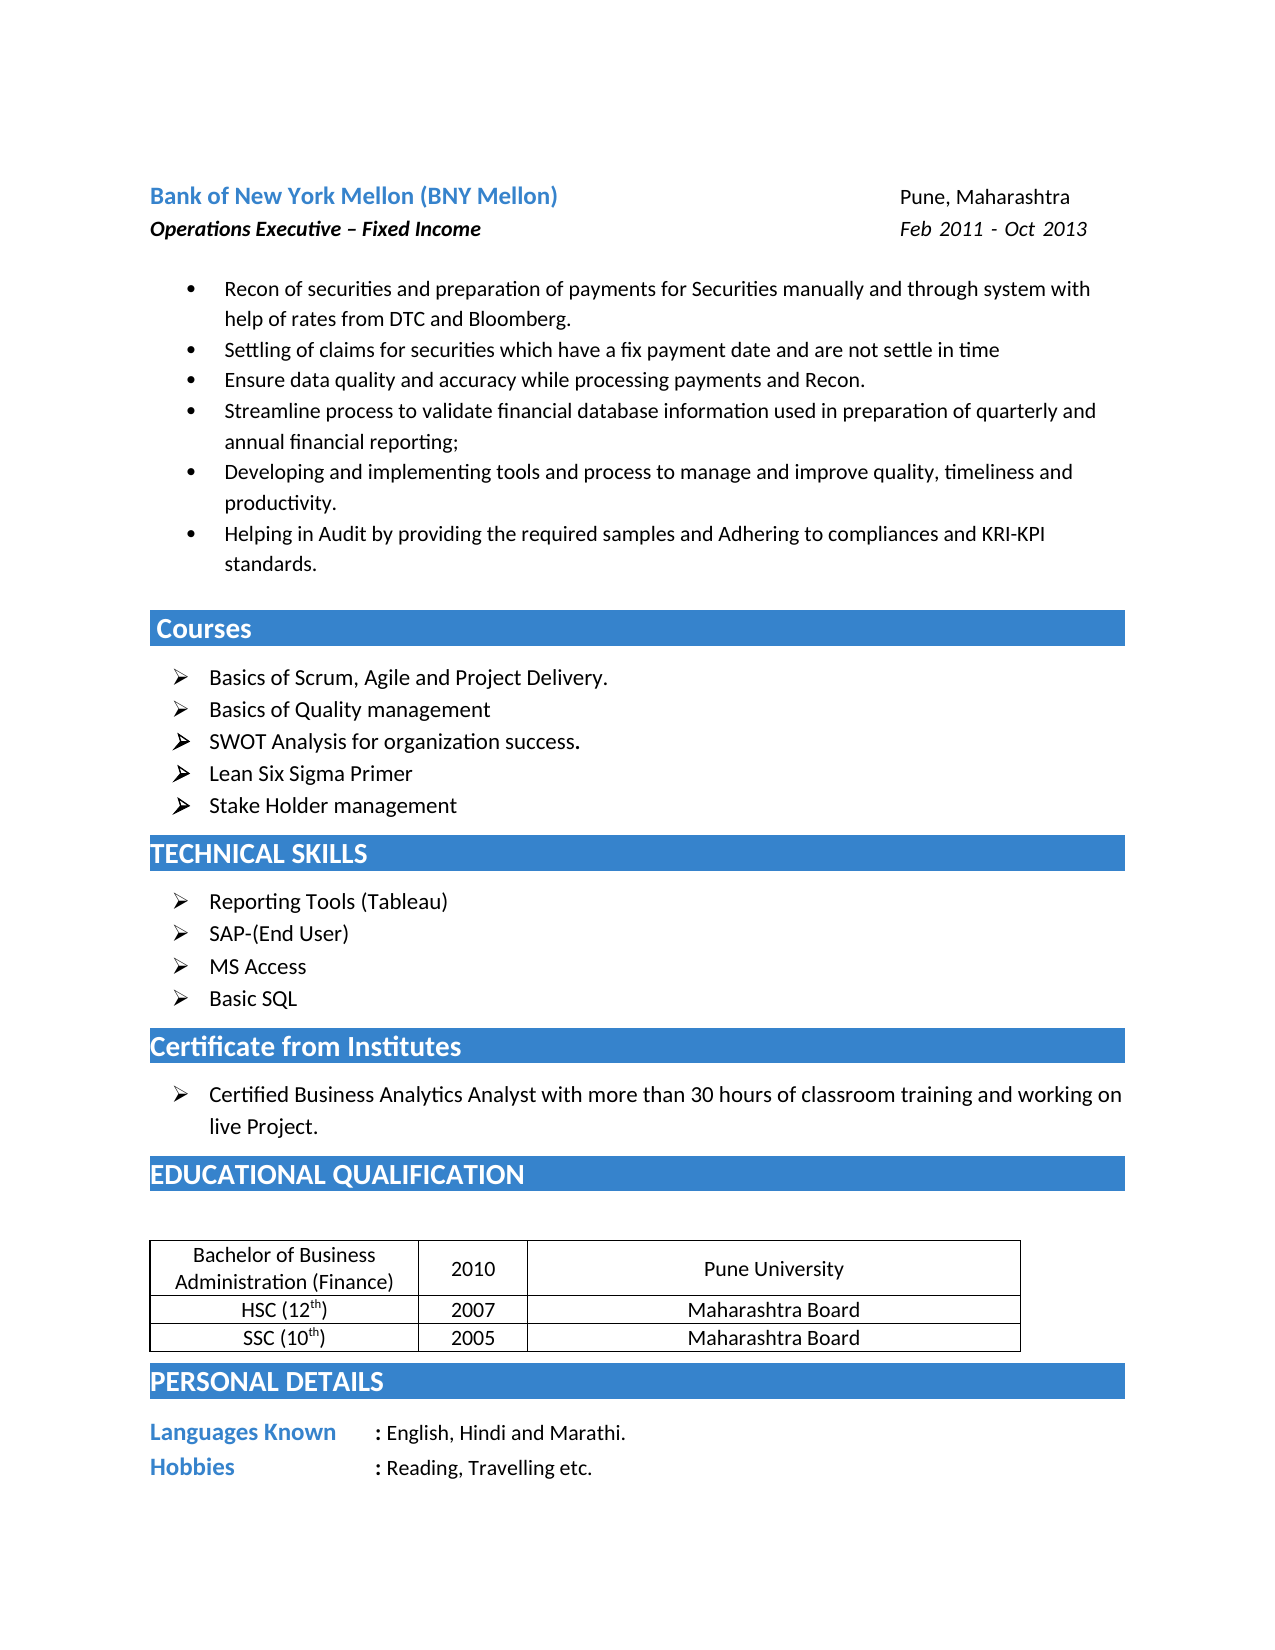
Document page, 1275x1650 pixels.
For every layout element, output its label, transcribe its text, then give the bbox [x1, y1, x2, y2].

table_cell Maharashtra Board [528, 1324, 1020, 1351]
table_header Pune University [528, 1241, 1020, 1295]
table_cell 2005 [419, 1324, 527, 1351]
list MS Access [172, 952, 1125, 980]
list Reporting Tools (Tableau) [172, 887, 1125, 915]
table_cell Maharashtra Board [528, 1296, 1020, 1323]
table_cell HSC (12th) [151, 1296, 418, 1323]
list Helping in Audit by providing the required samples and Adhering to compliances and KRI-KPI standards. [187, 520, 1125, 577]
table_header 2010 [419, 1241, 527, 1295]
subtitle Certificate from Institutes [150, 1028, 1125, 1063]
list SWOT Analysis for organization success. [172, 727, 1125, 755]
subtitle EDUCATIONAL QUALIFICATION [150, 1156, 1125, 1191]
list Developing and implementing tools and process to manage and improve quality, timeliness and productivity. [187, 458, 1125, 516]
subtitle TECHNICAL SKILLS [150, 835, 1125, 871]
list Lean Six Sigma Primer [172, 759, 1125, 787]
text Languages Known : English, Hindi and Marathi. [150, 1416, 1125, 1446]
list Stake Holder management [172, 791, 1125, 819]
table_header Bachelor of Business Administration (Finance) [151, 1241, 418, 1295]
title Operations Executive – Fixed Income Feb 2011 - Oct 2013 [150, 215, 1125, 242]
list SAP-(End User) [172, 919, 1125, 948]
text Bank of New York Mellon (BNY Mellon) Pune, Maharashtra [150, 180, 1125, 211]
list Basics of Scrum, Agile and Project Delivery. [172, 663, 1125, 691]
list Recon of securities and preparation of payments for Securities manually and through system with help of rates from DTC and Bloomberg. [187, 275, 1125, 332]
text Hobbies : Reading, Travelling etc. [150, 1451, 1125, 1481]
list Settling of claims for securities which have a fix payment date and are not settle in time [187, 336, 1125, 363]
list Streamline process to validate financial database information used in preparation of quarterly and annual financial reporting; [187, 397, 1125, 454]
table_cell 2007 [419, 1296, 527, 1323]
list Certified Business Analytics Analyst with more than 30 hours of classroom training and working on live Project. [172, 1080, 1125, 1140]
list Basic SQL [172, 984, 1125, 1012]
subtitle PERSONAL DETAILS [150, 1363, 1125, 1399]
list Basics of Quality management [172, 695, 1125, 723]
subtitle Courses [150, 610, 1125, 646]
list Ensure data quality and accuracy while processing payments and Recon. [187, 367, 1125, 393]
table_cell SSC (10th) [151, 1324, 418, 1351]
